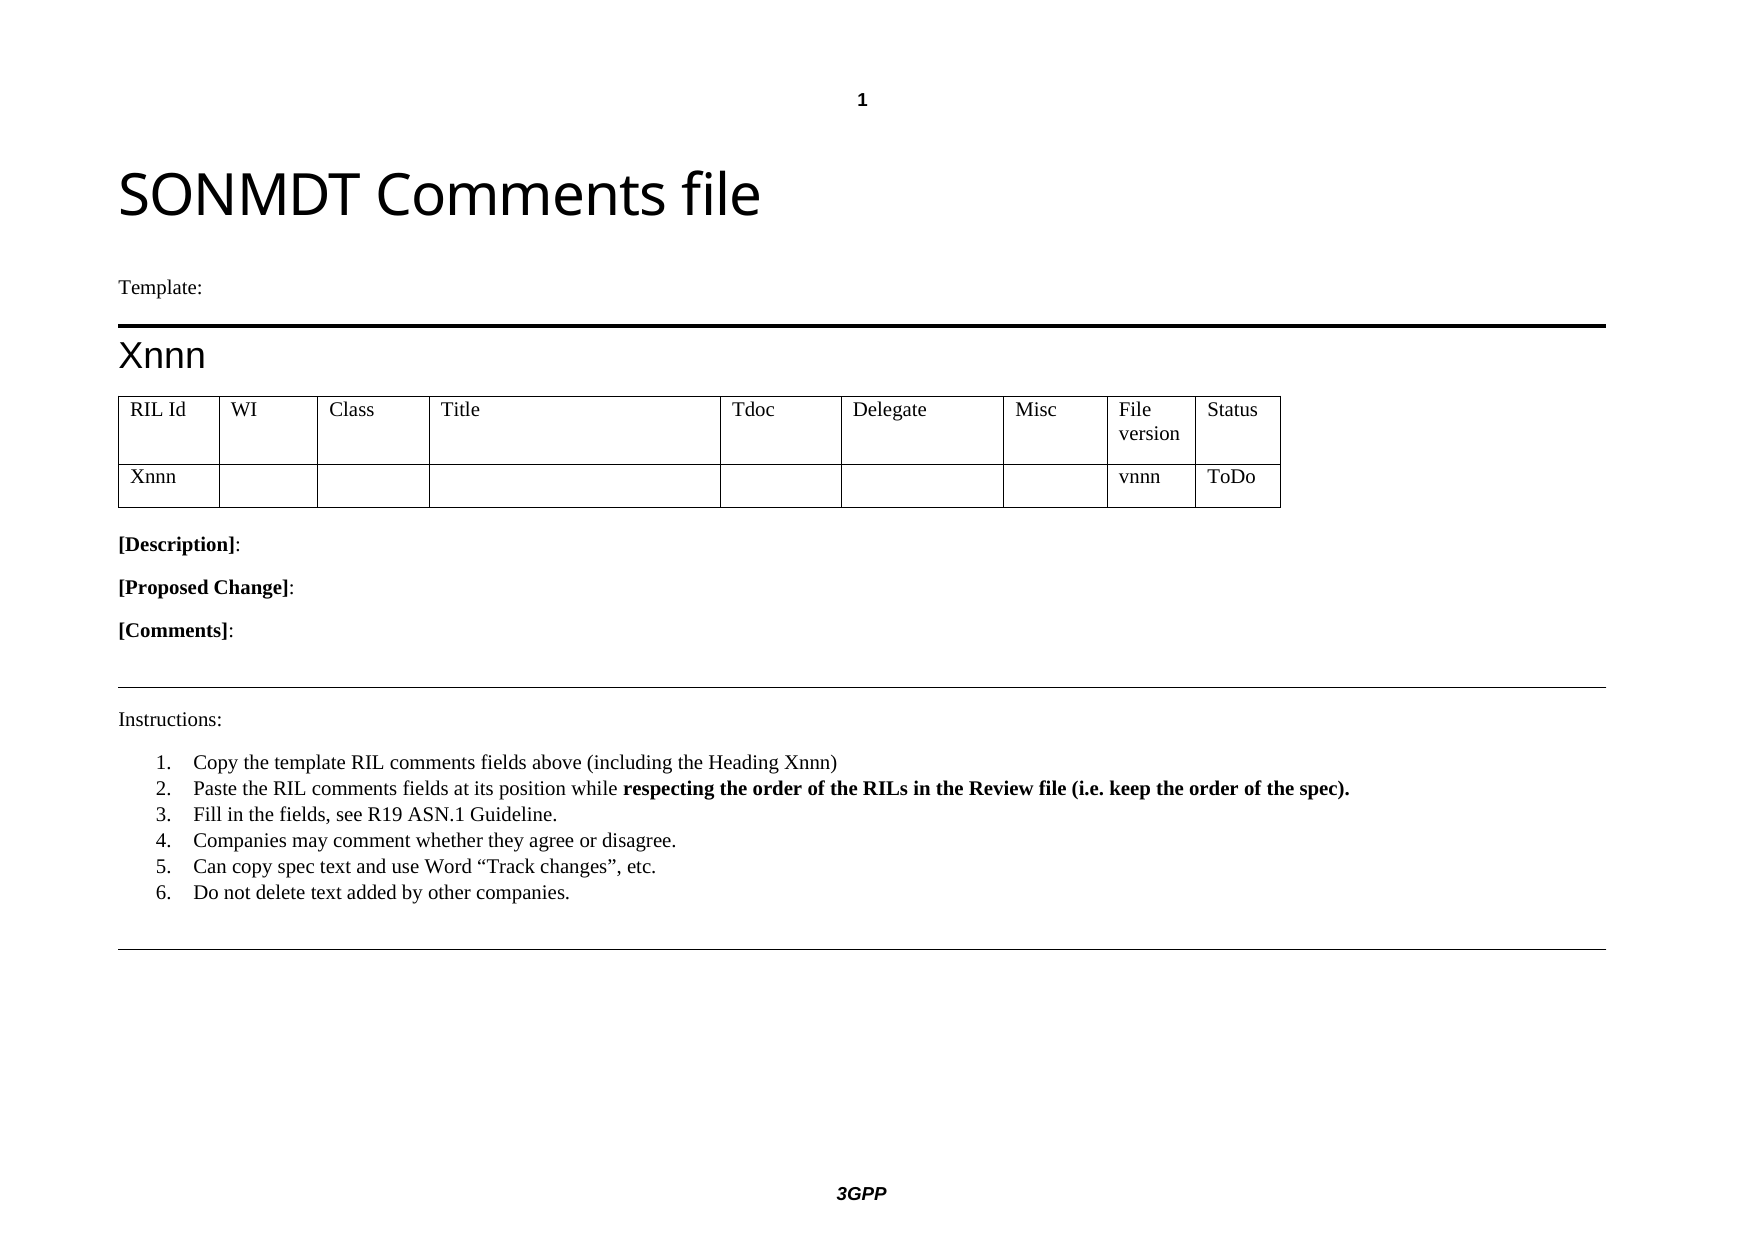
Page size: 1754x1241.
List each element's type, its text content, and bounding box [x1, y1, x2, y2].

table_header Status [1196, 397, 1280, 463]
text [Description]: [118, 508, 1606, 556]
table_header File version [1108, 397, 1195, 463]
list Copy the template RIL comments fields above (including the Heading Xnnn) [156, 750, 1606, 774]
list Do not delete text added by other companies. [156, 880, 1606, 904]
table_header Misc [1004, 397, 1107, 463]
table_cell [842, 465, 1003, 507]
table_header RIL Id [119, 397, 219, 463]
text [Proposed Change]: [118, 575, 1606, 599]
table_cell [721, 465, 841, 507]
subtitle Xnnn [118, 328, 1606, 377]
table_cell ToDo [1196, 465, 1280, 507]
table_cell [318, 465, 429, 507]
text Template: [118, 275, 1606, 299]
table_cell Xnnn [119, 465, 219, 507]
table_header Delegate [842, 397, 1003, 463]
table_header WI [220, 397, 317, 463]
list Can copy spec text and use Word “Track changes”, etc. [156, 854, 1606, 878]
table_cell [220, 465, 317, 507]
text Instructions: [118, 707, 1606, 731]
table_header Tdoc [721, 397, 841, 463]
list Companies may comment whether they agree or disagree. [156, 828, 1606, 852]
table_cell [1004, 465, 1107, 507]
table_cell vnnn [1108, 465, 1195, 507]
list Fill in the fields, see R19 ASN.1 Guideline. [156, 802, 1606, 826]
table_cell [430, 465, 720, 507]
table_header Title [430, 397, 720, 463]
list Paste the RIL comments fields at its position while respecting the order of the RILs in the Review file (i.e. keep the order of the spec). [156, 776, 1606, 800]
text [Comments]: [118, 618, 1606, 642]
table_header Class [318, 397, 429, 463]
title SONMDT Comments file [118, 153, 1606, 232]
